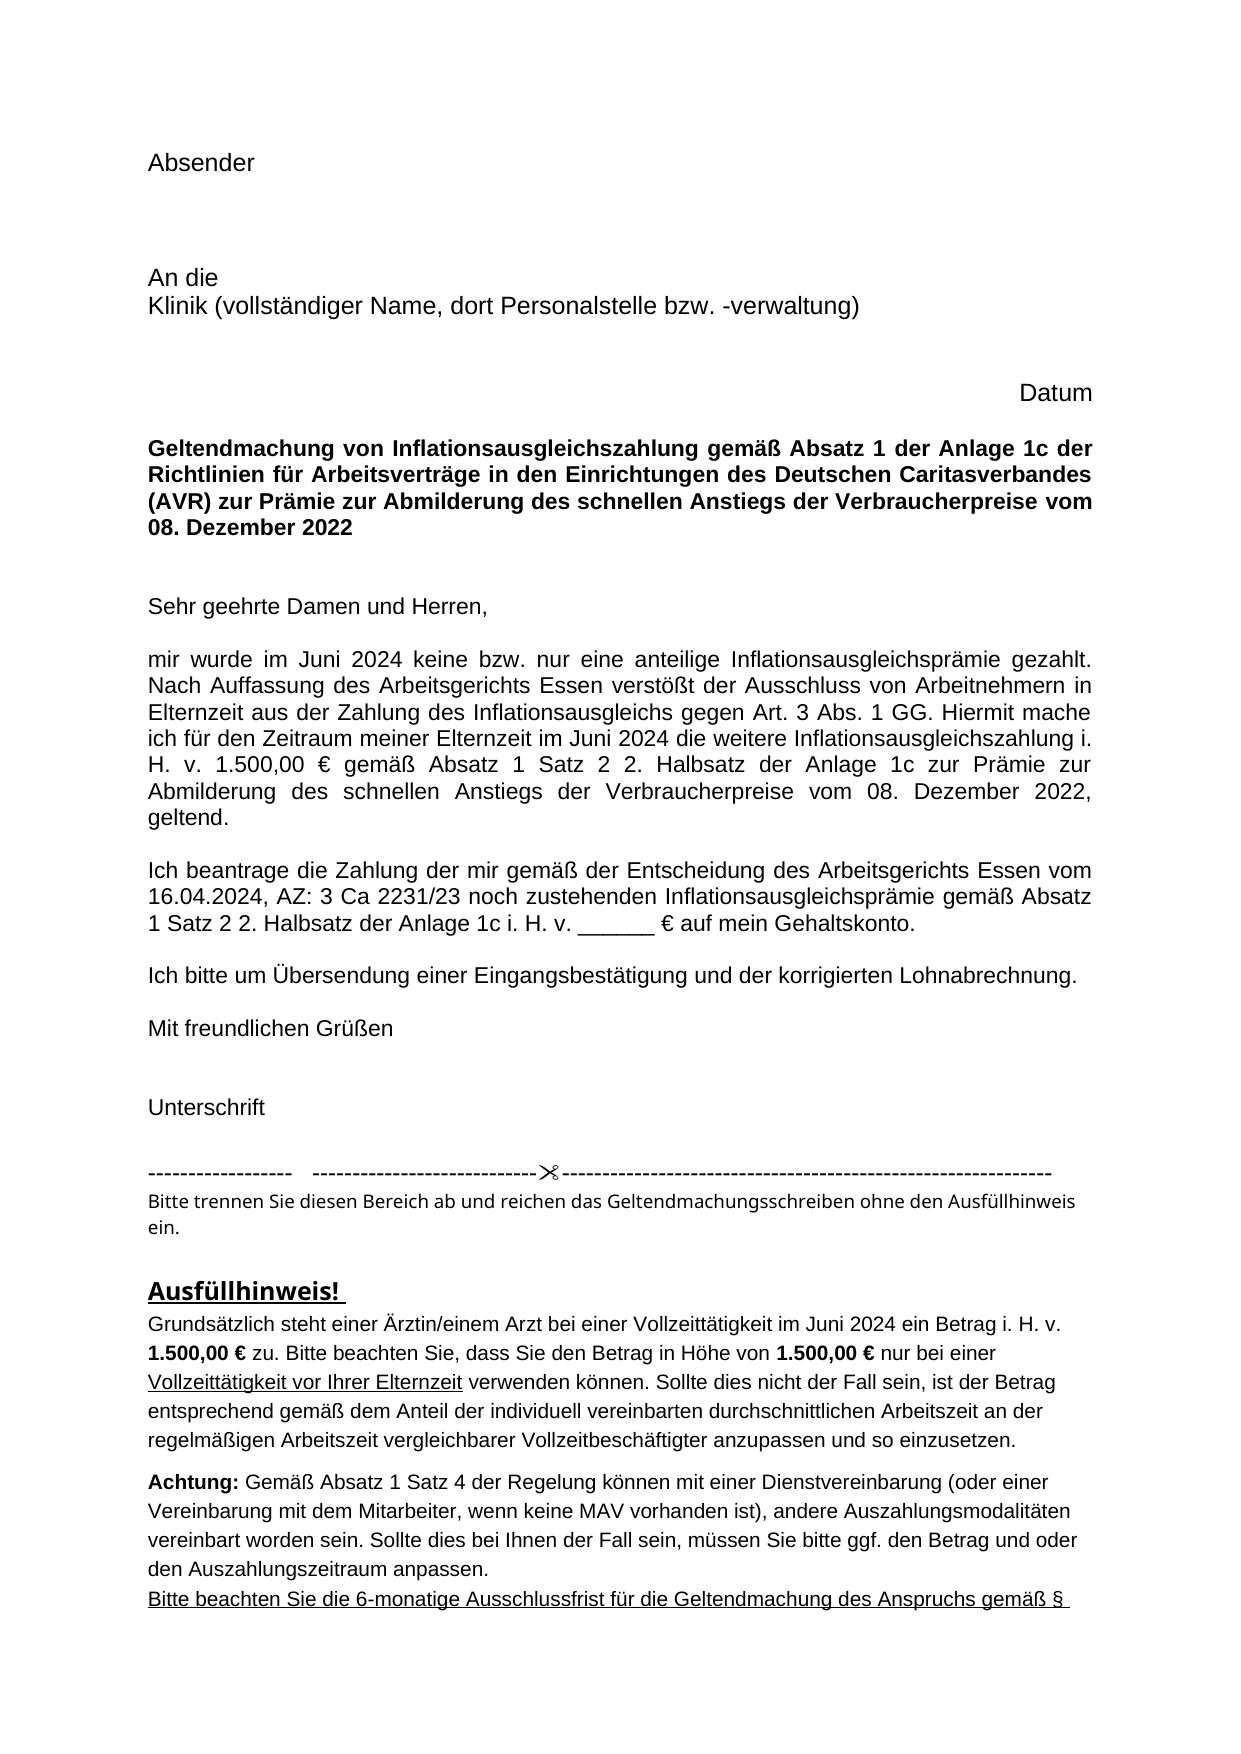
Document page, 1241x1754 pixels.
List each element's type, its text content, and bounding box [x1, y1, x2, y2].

text Ausfüllhinweis! [148, 1273, 1093, 1308]
text Bitte trennen Sie diesen Bereich ab und reichen das Geltendmachungsschreiben ohne den Ausfüllhinweis ein. [148, 1188, 1093, 1239]
text ------------------ ----------------------------------------------------------------------------------------- [148, 1154, 1093, 1188]
text Klinik (vollständiger Name, dort Personalstelle bzw. -verwaltung) [148, 291, 1093, 320]
text Mit freundlichen Grüßen [148, 1015, 1093, 1041]
text Absender [148, 148, 1093, 176]
text An die [148, 263, 1093, 291]
text Ich bitte um Übersendung einer Eingangsbestätigung und der korrigierten Lohnabrechnung. [148, 962, 1093, 988]
text Datum [148, 378, 1093, 406]
text Geltendmachung von Inflationsausgleichszahlung gemäß Absatz 1 der Anlage 1c der Richtlinien für Arbeitsverträge in den Einrichtungen des Deutschen Caritasverbandes (AVR) zur Prämie zur Abmilderung des schnellen Anstiegs der Verbraucherpreise vom 08. Dezember 2022 [148, 435, 1093, 541]
text Sehr geehrte Damen und Herren, [148, 593, 1093, 619]
text Ich beantrage die Zahlung der mir gemäß der Entscheidung des Arbeitsgerichts Essen vom 16.04.2024, AZ: 3 Ca 2231/23 noch zustehenden Inflationsausgleichsprämie gemäß Absatz 1 Satz 2 2. Halbsatz der Anlage 1c i. H. v. ______ € auf mein Gehaltskonto. [148, 857, 1093, 936]
text Unterschrift [148, 1094, 1093, 1120]
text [148, 1466, 1093, 1612]
text Grundsätzlich steht einer Ärztin/einem Arzt bei einer Vollzeittätigkeit im Juni 2024 ein Betrag i. H. v. 1.500,00 € zu. Bitte beachten Sie, dass Sie den Betrag in Höhe von 1.500,00 € nur bei einer Vollzeittätigkeit vor Ihrer Elternzeit verwenden können. Sollte dies nicht der Fall sein, ist der Betrag entsprechend gemäß dem Anteil der individuell vereinbarten durchschnittlichen Arbeitszeit an der regelmäßigen Arbeitszeit vergleichbarer Vollzeitbeschäftigter anzupassen und so einzusetzen. [148, 1308, 1093, 1453]
text mir wurde im Juni 2024 keine bzw. nur eine anteilige Inflationsausgleichsprämie gezahlt. Nach Auffassung des Arbeitsgerichts Essen verstößt der Ausschluss von Arbeitnehmern in Elternzeit aus der Zahlung des Inflationsausgleichs gegen Art. 3 Abs. 1 GG. Hiermit mache ich für den Zeitraum meiner Elternzeit im Juni 2024 die weitere Inflationsausgleichszahlung i. H. v. 1.500,00 € gemäß Absatz 1 Satz 2 2. Halbsatz der Anlage 1c zur Prämie zur Abmilderung des schnellen Anstiegs der Verbraucherpreise vom 08. Dezember 2022, geltend. [148, 646, 1093, 830]
